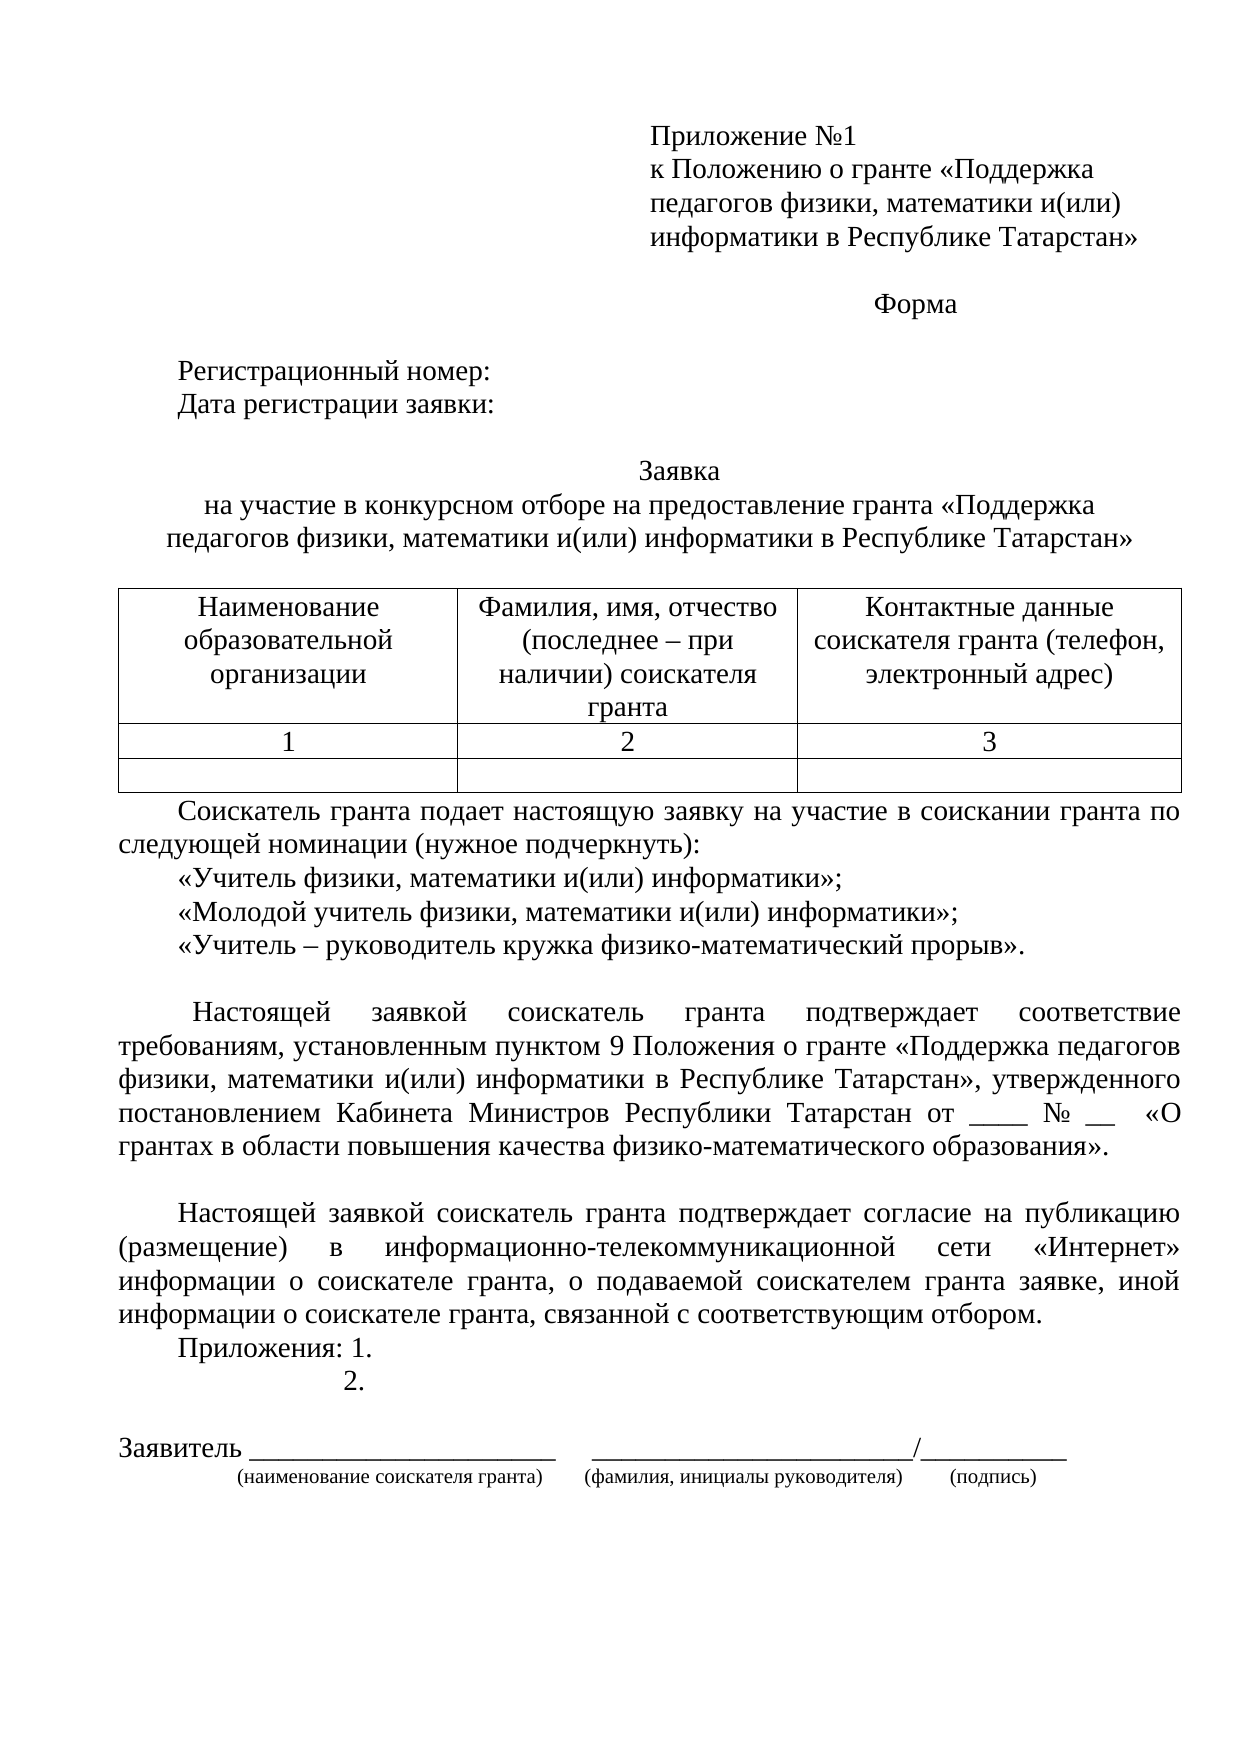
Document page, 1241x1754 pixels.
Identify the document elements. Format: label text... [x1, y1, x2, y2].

text на участие в конкурсном отборе на предоставление гранта «Поддержка [118, 487, 1181, 521]
text Заявитель _____________________ ______________________/__________ [118, 1430, 1181, 1464]
text Заявка [118, 453, 1181, 487]
table_cell [798, 759, 1181, 792]
text педагогов физики, математики и(или) информатики в Республике Татарстан» [118, 521, 1181, 554]
text Настоящей заявкой соискатель гранта подтверждает согласие на публикацию (размещение) в информационно-телекоммуникационной сети «Интернет» информации о соискателе гранта, о подаваемой соискателем гранта заявке, иной информации о соискателе гранта, связанной с соответствующим отбором. [118, 1196, 1181, 1330]
table_header Наименование образовательной организации [119, 589, 457, 723]
text (наименование соискателя гранта) (фамилия, инициалы руководителя) (подпись) [118, 1464, 1181, 1488]
table_cell 2 [458, 724, 797, 757]
text «Учитель физики, математики и(или) информатики»; [118, 860, 1181, 894]
table_cell [119, 759, 457, 792]
table_cell [458, 759, 797, 792]
table_cell 1 [119, 724, 457, 757]
text Форма [118, 286, 1181, 319]
table_cell 3 [798, 724, 1181, 757]
text 2. [118, 1363, 1181, 1397]
text к Положению о гранте «Поддержка [118, 152, 1181, 185]
text педагогов физики, математики и(или) информатики в Республике Татарстан» [650, 185, 1181, 252]
text Настоящей заявкой соискатель гранта подтверждает соответствие требованиям, установленным пунктом 9 Положения о гранте «Поддержка педагогов физики, математики и(или) информатики в Республике Татарстан», утвержденного постановлением Кабинета Министров Республики Татарстан от ____ № __ «О грантах в области повышения качества физико-математического образования». [118, 994, 1181, 1162]
text Соискатель гранта подает настоящую заявку на участие в соискании гранта по следующей номинации (нужное подчеркнуть): [118, 793, 1181, 860]
text Дата регистрации заявки: [118, 386, 1181, 420]
text «Учитель – руководитель кружка физико-математический прорыв». [118, 927, 1181, 961]
text Приложение №1 [118, 118, 1181, 152]
text Регистрационный номер: [118, 353, 1181, 386]
text Приложения: 1. [118, 1330, 1181, 1363]
table_header Фамилия, имя, отчество (последнее – при наличии) соискателя гранта [458, 589, 797, 723]
text «Молодой учитель физики, математики и(или) информатики»; [118, 894, 1181, 927]
table_header Контактные данные соискателя гранта (телефон, электронный адрес) [798, 589, 1181, 723]
